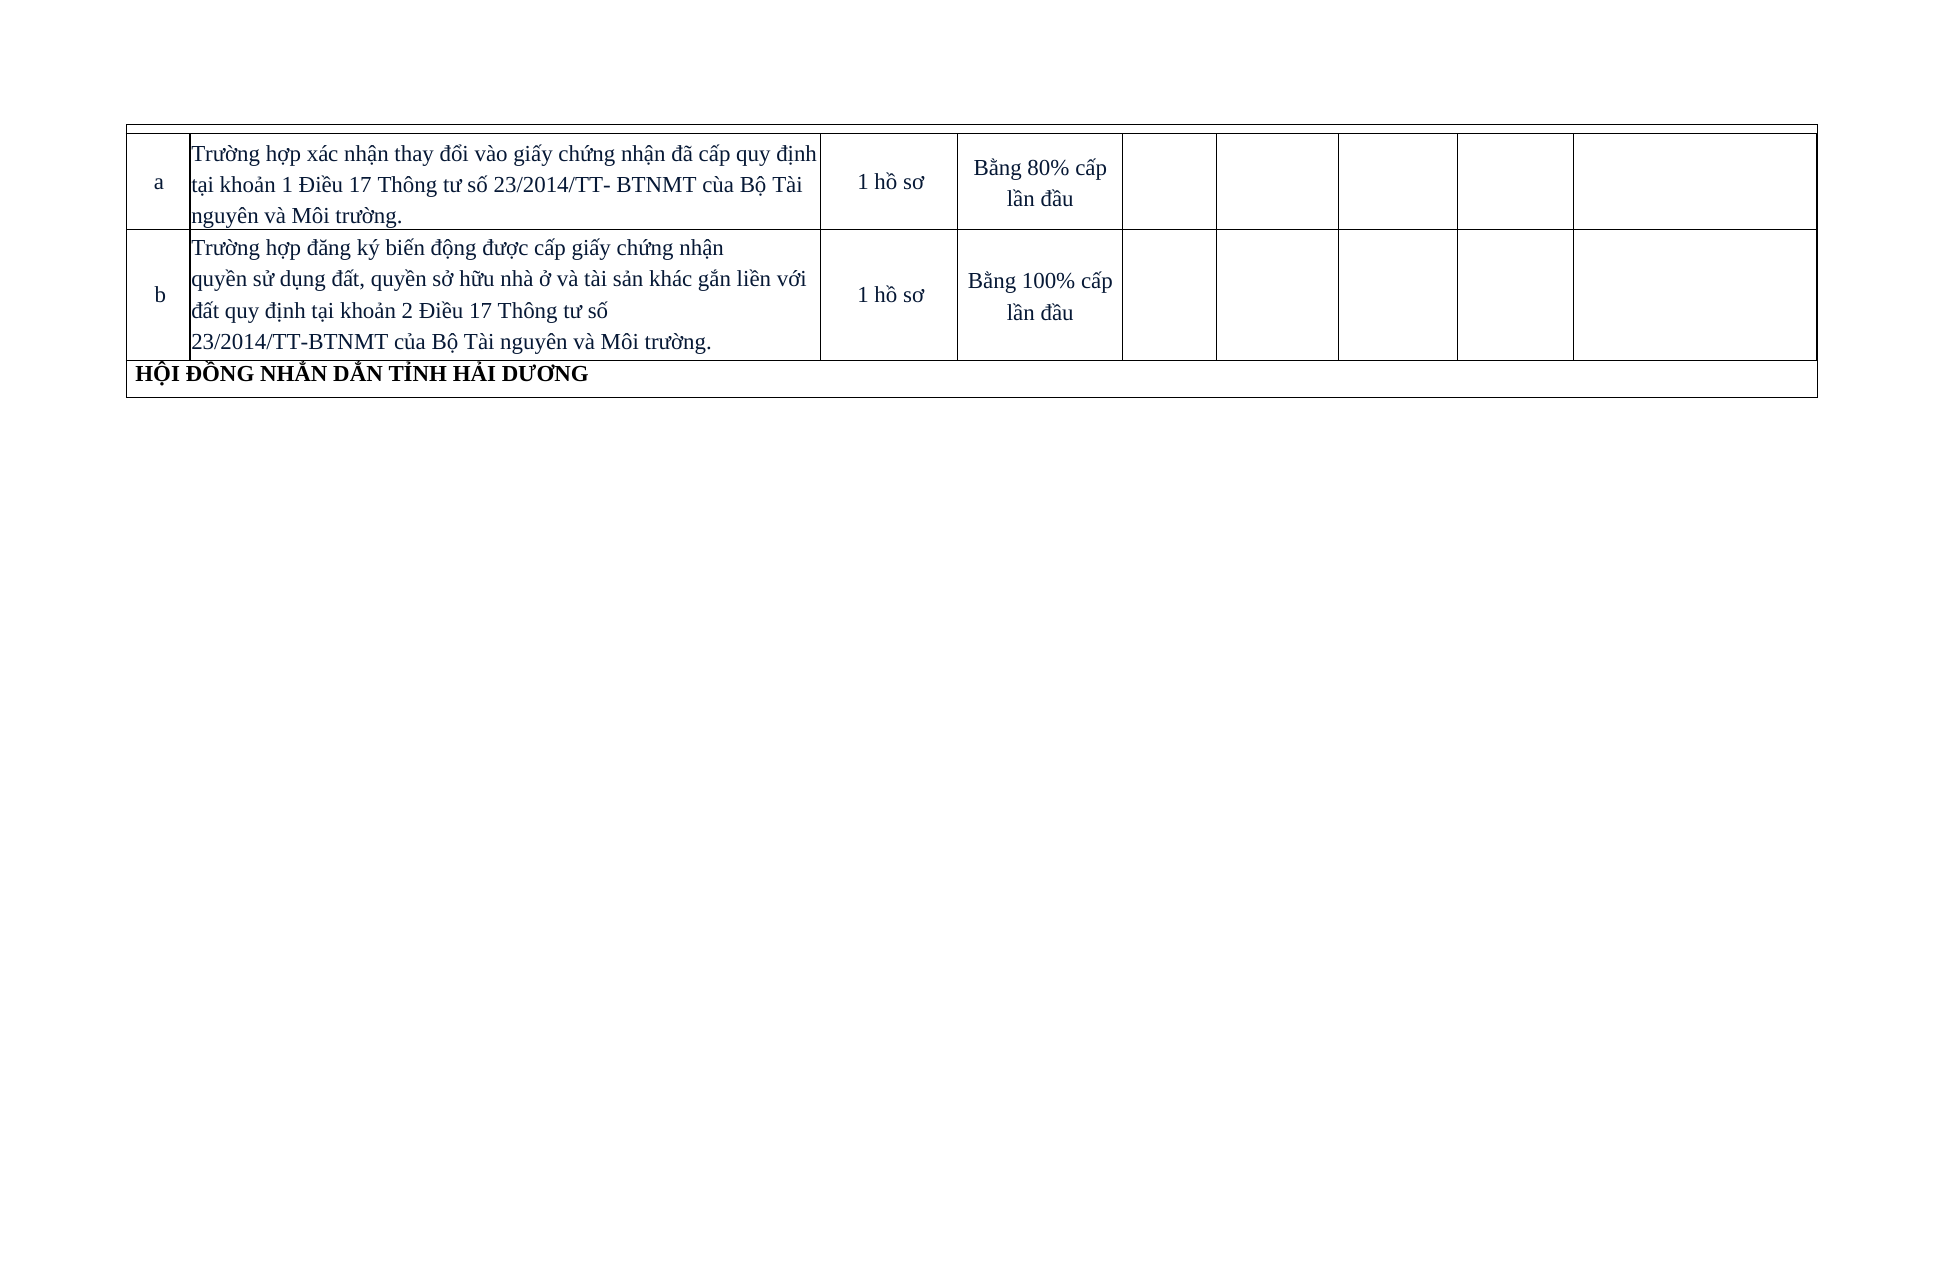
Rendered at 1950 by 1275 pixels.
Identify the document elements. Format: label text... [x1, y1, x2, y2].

text HỘI ĐỒNG NHẲN DẲN TỈNH HẢI DƯƠNG [135, 361, 1808, 386]
table_header [1217, 134, 1338, 229]
table_cell [1217, 230, 1338, 360]
table_header Trường hợp xác nhận thay đổi vào giấy chứng nhận đã cấp quy định tại khoản 1 Điều 17 Thông tư số 23/2014/TT- BTNMT cùa Bộ Tài nguyên và Môi trường. [191, 134, 820, 229]
table_header a [127, 134, 189, 229]
table_header [1339, 134, 1457, 229]
table_cell b [127, 230, 189, 360]
table_cell [1574, 230, 1816, 360]
table_cell Trường hợp đăng ký biến động được cấp giấy chứng nhận quyền sử dụng đất, quyền sở hữu nhà ở và tài sản khác gắn liền với đất quy định tại khoản 2 Điều 17 Thông tư số 23/2014/TT-BTNMT của Bộ Tài nguyên và Môi trường. [191, 230, 820, 360]
table_header [1123, 134, 1216, 229]
table_cell 1 hồ sơ [821, 230, 957, 360]
table_header 1 hồ sơ [821, 134, 957, 229]
table_cell [1123, 230, 1216, 360]
table_header [1574, 134, 1816, 229]
table_cell Bằng 100% cấp lần đầu [958, 230, 1122, 360]
table_cell [1458, 230, 1573, 360]
table_header [1458, 134, 1573, 229]
table_cell [1339, 230, 1457, 360]
table_header Bằng 80% cấp lần đầu [958, 134, 1122, 229]
